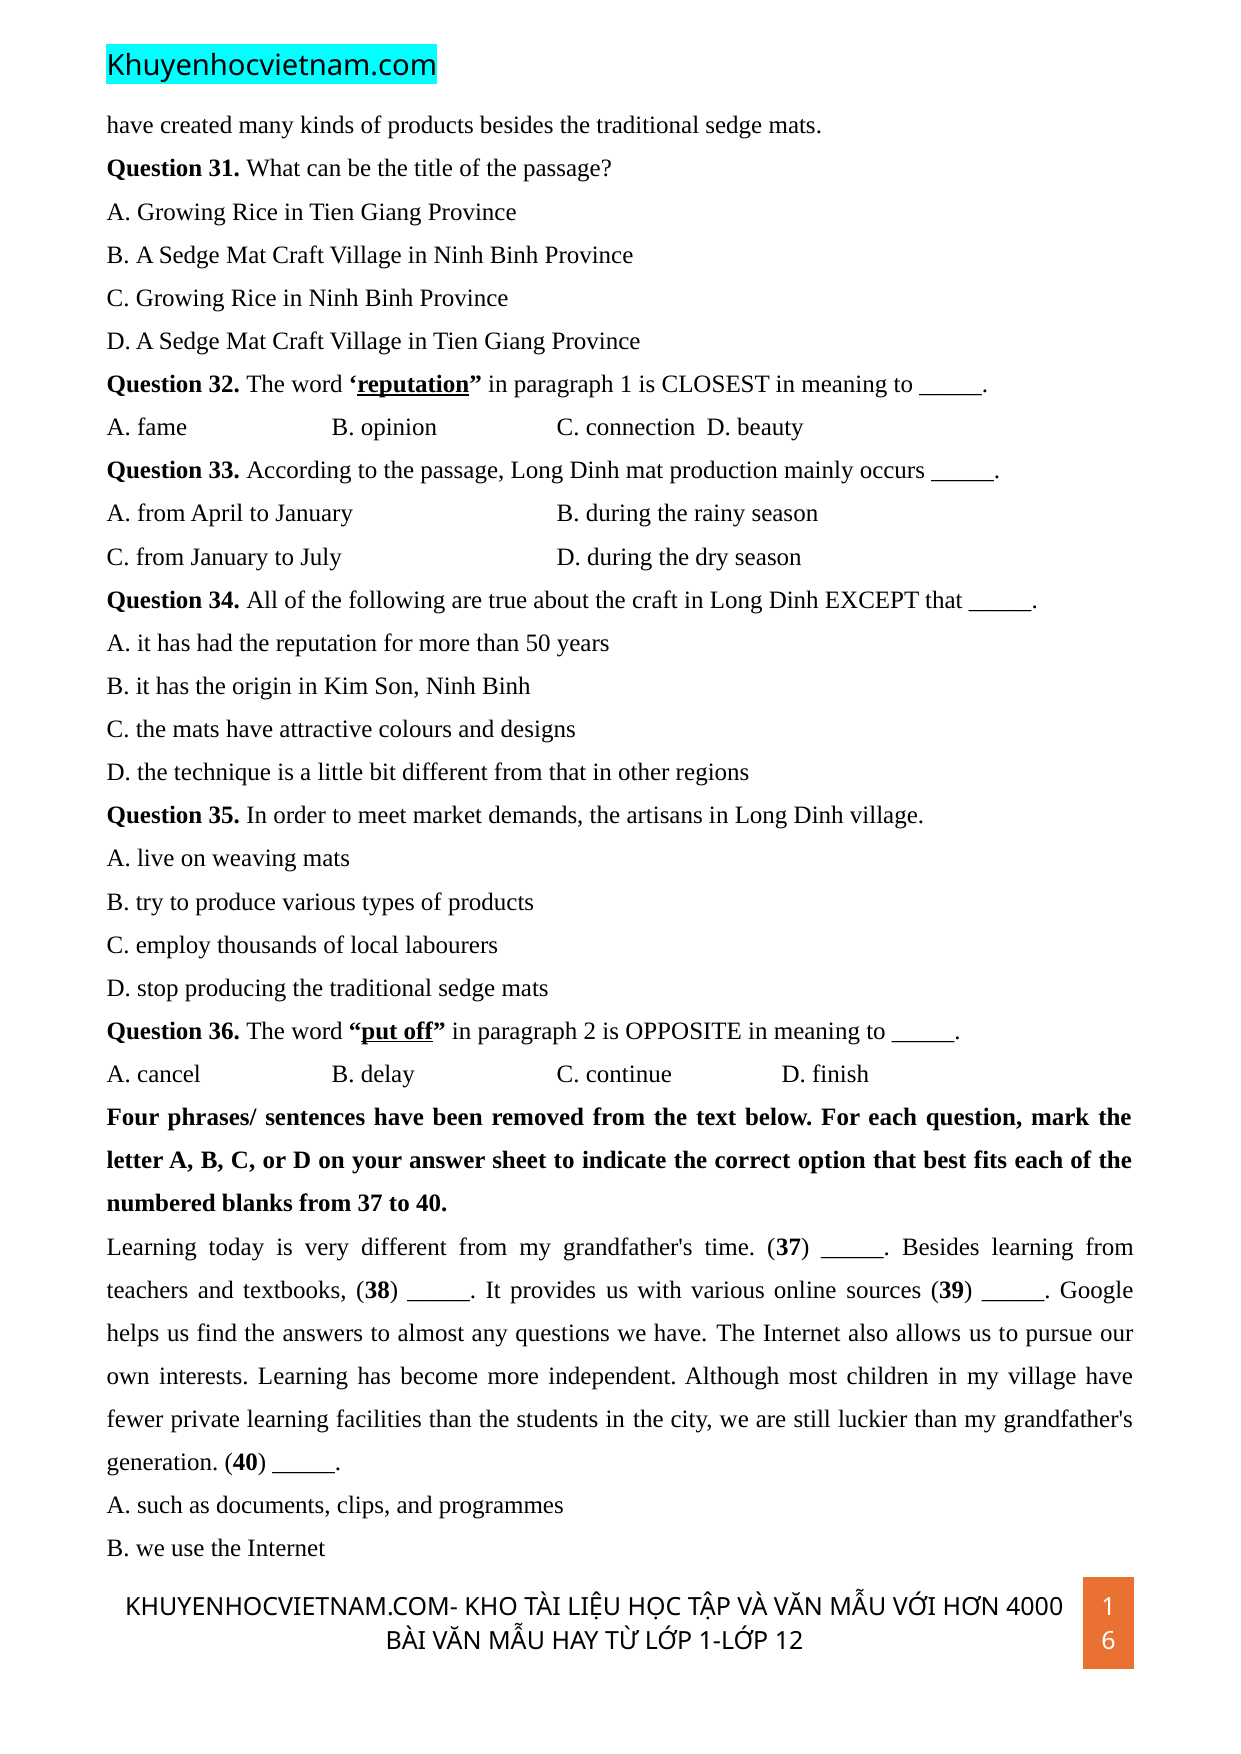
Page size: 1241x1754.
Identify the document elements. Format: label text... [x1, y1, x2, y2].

text A. cancel B. delay C. continue D. finish [106, 1059, 1134, 1088]
text D. stop producing the traditional sedge mats [106, 973, 1134, 1002]
text Four phrases/ sentences have been removed from the text below. For each question, mark the letter A, B, C, or D on your answer sheet to indicate the correct option that best fits each of the numbered blanks from 37 to 40. [106, 1102, 1134, 1217]
text B. try to produce various types of products [106, 887, 1134, 915]
text Question 33. According to the passage, Long Dinh mat production mainly occurs _____. [106, 455, 1134, 484]
text C. employ thousands of local labourers [106, 930, 1134, 958]
text A. it has had the reputation for more than 50 years [106, 628, 1134, 657]
text Question 31. What can be the title of the passage? [106, 153, 1134, 182]
text C. from January to July D. during the dry season [106, 542, 1134, 570]
text Question 34. All of the following are true about the craft in Long Dinh EXCEPT that _____. [106, 585, 1134, 613]
text A. Growing Rice in Tien Giang Province [106, 197, 1134, 225]
text A. from April to January B. during the rainy season [106, 498, 1134, 527]
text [106, 110, 1134, 139]
text D. the technique is a little bit different from that in other regions [106, 757, 1134, 786]
text A. fame B. opinion C. connection D. beauty [106, 412, 1134, 441]
text B. A Sedge Mat Craft Village in Ninh Binh Province [106, 240, 1134, 268]
text D. A Sedge Mat Craft Village in Tien Giang Province [106, 326, 1134, 355]
text Question 35. In order to meet market demands, the artisans in Long Dinh village. [106, 800, 1134, 829]
text C. the mats have attractive colours and designs [106, 714, 1134, 743]
text B. we use the Internet [106, 1533, 1134, 1562]
text Question 32. The word ‘reputation” in paragraph 1 is CLOSEST in meaning to _____. [106, 369, 1134, 398]
text Question 36. The word “put off” in paragraph 2 is OPPOSITE in meaning to _____. [106, 1016, 1134, 1045]
text A. live on weaving mats [106, 843, 1134, 872]
text C. Growing Rice in Ninh Binh Province [106, 283, 1134, 312]
text Learning today is very different from my grandfather's time. (37) _____. Besides learning from teachers and textbooks, (38) _____. It provides us with various online sources (39) _____. Google helps us find the answers to almost any questions we have. The Internet also allows us to pursue our own interests. Learning has become more independent. Although most children in my village have fewer private learning facilities than the students in the city, we are still luckier than my grandfather's generation. (40) _____. [106, 1232, 1134, 1476]
text B. it has the origin in Kim Son, Ninh Binh [106, 671, 1134, 700]
text A. such as documents, clips, and programmes [106, 1490, 1134, 1519]
